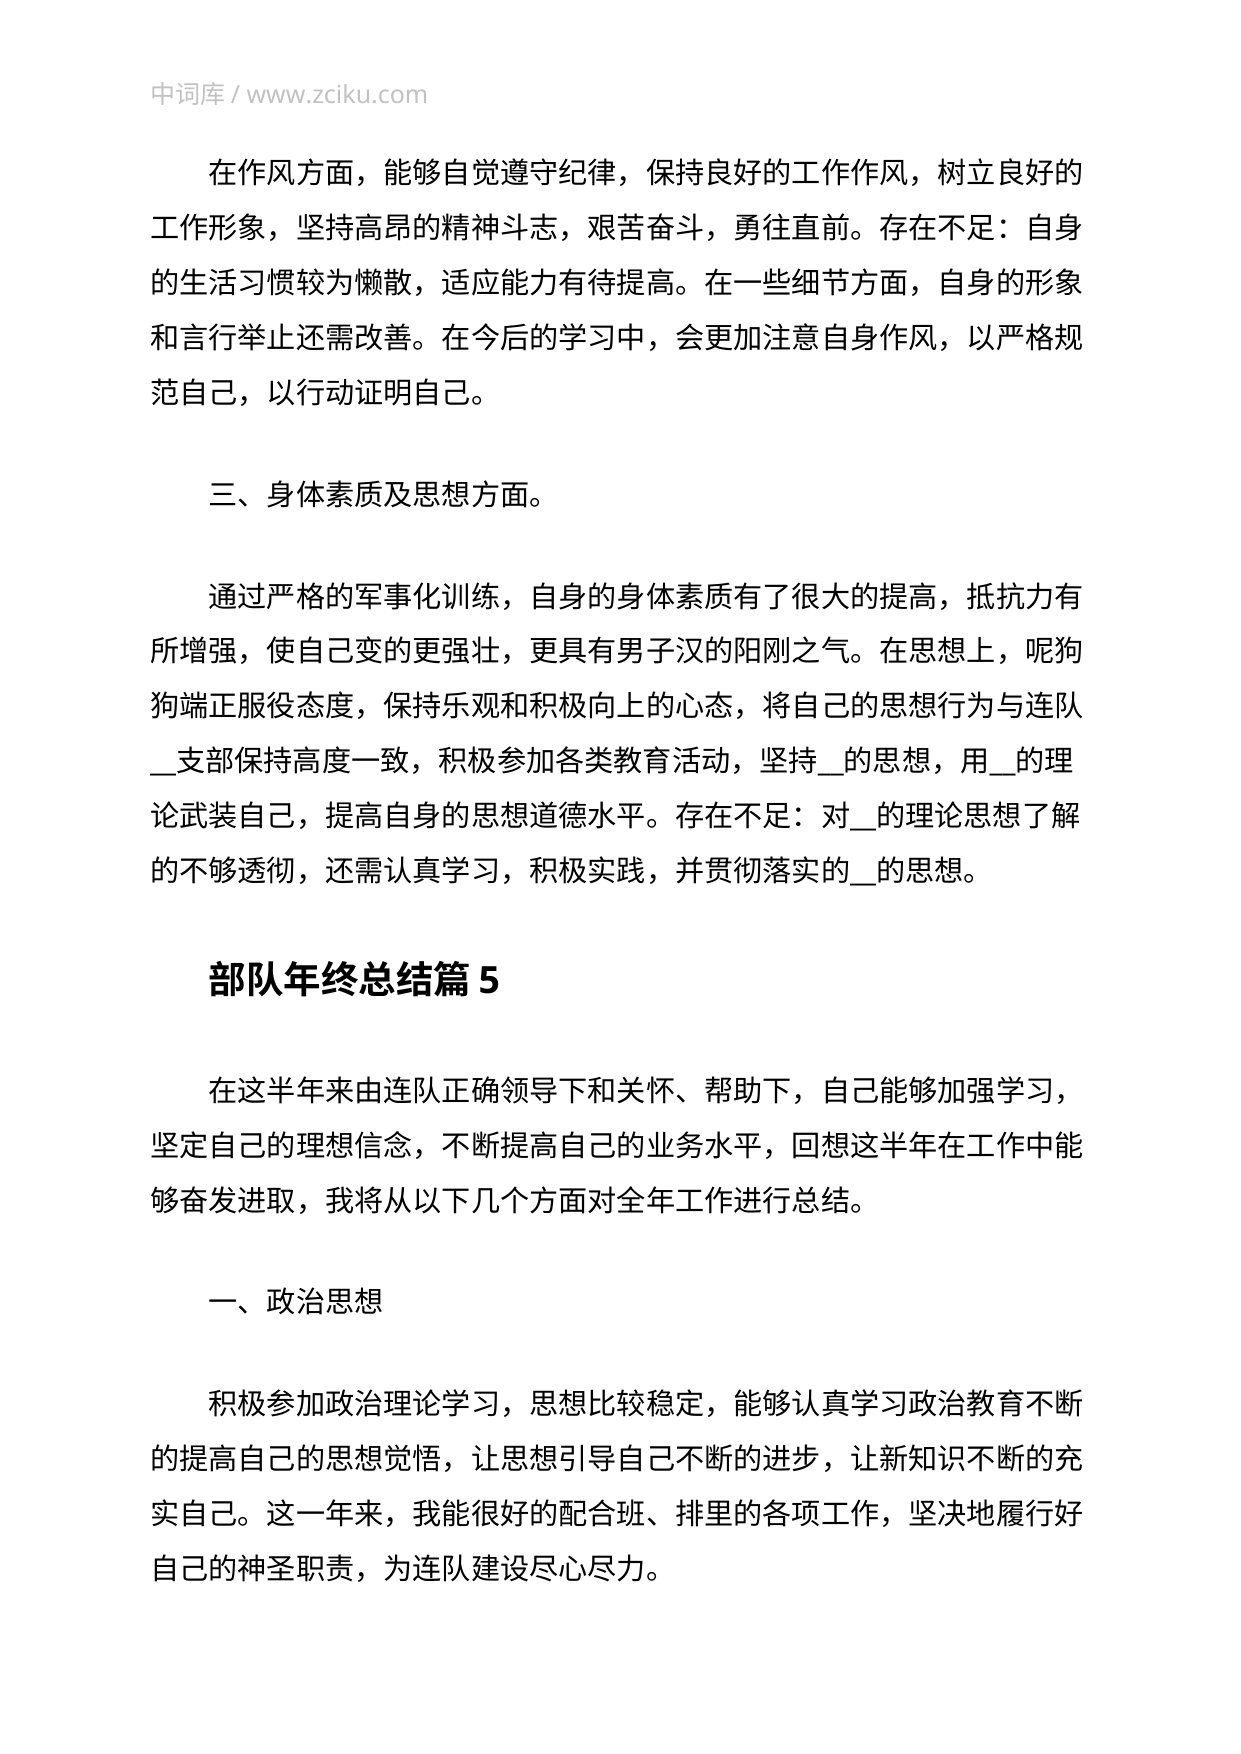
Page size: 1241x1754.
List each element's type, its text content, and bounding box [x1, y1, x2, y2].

text 三、身体素质及思想方面。 [150, 471, 1090, 514]
text 一、政治思想 [150, 1279, 1090, 1321]
text 在这半年来由连队正确领导下和关怀、帮助下，自己能够加强学习，坚定自己的理想信念，不断提高自己的业务水平，回想这半年在工作中能够奋发进取，我将从以下几个方面对全年工作进行总结。 [150, 1067, 1090, 1219]
text 部队年终总结篇5 [150, 950, 1090, 1004]
text 积极参加政治理论学习，思想比较稳定，能够认真学习政治教育不断的提高自己的思想觉悟，让思想引导自己不断的进步，让新知识不断的充实自己。这一年来，我能很好的配合班、排里的各项工作，坚决地履行好自己的神圣职责，为连队建设尽心尽力。 [150, 1381, 1090, 1588]
text 通过严格的军事化训练，自身的身体素质有了很大的提高，抵抗力有所增强，使自己变的更强壮，更具有男子汉的阳刚之气。在思想上，呢狗狗端正服役态度，保持乐观和积极向上的心态，将自己的思想行为与连队__支部保持高度一致，积极参加各类教育活动，坚持__的思想，用__的理论武装自己，提高自身的思想道德水平。存在不足：对__的理论思想了解的不够透彻，还需认真学习，积极实践，并贯彻落实的__的思想。 [150, 573, 1090, 890]
text 在作风方面，能够自觉遵守纪律，保持良好的工作作风，树立良好的工作形象，坚持高昂的精神斗志，艰苦奋斗，勇往直前。存在不足：自身的生活习惯较为懒散，适应能力有待提高。在一些细节方面，自身的形象和言行举止还需改善。在今后的学习中，会更加注意自身作风，以严格规范自己，以行动证明自己。 [150, 150, 1090, 412]
